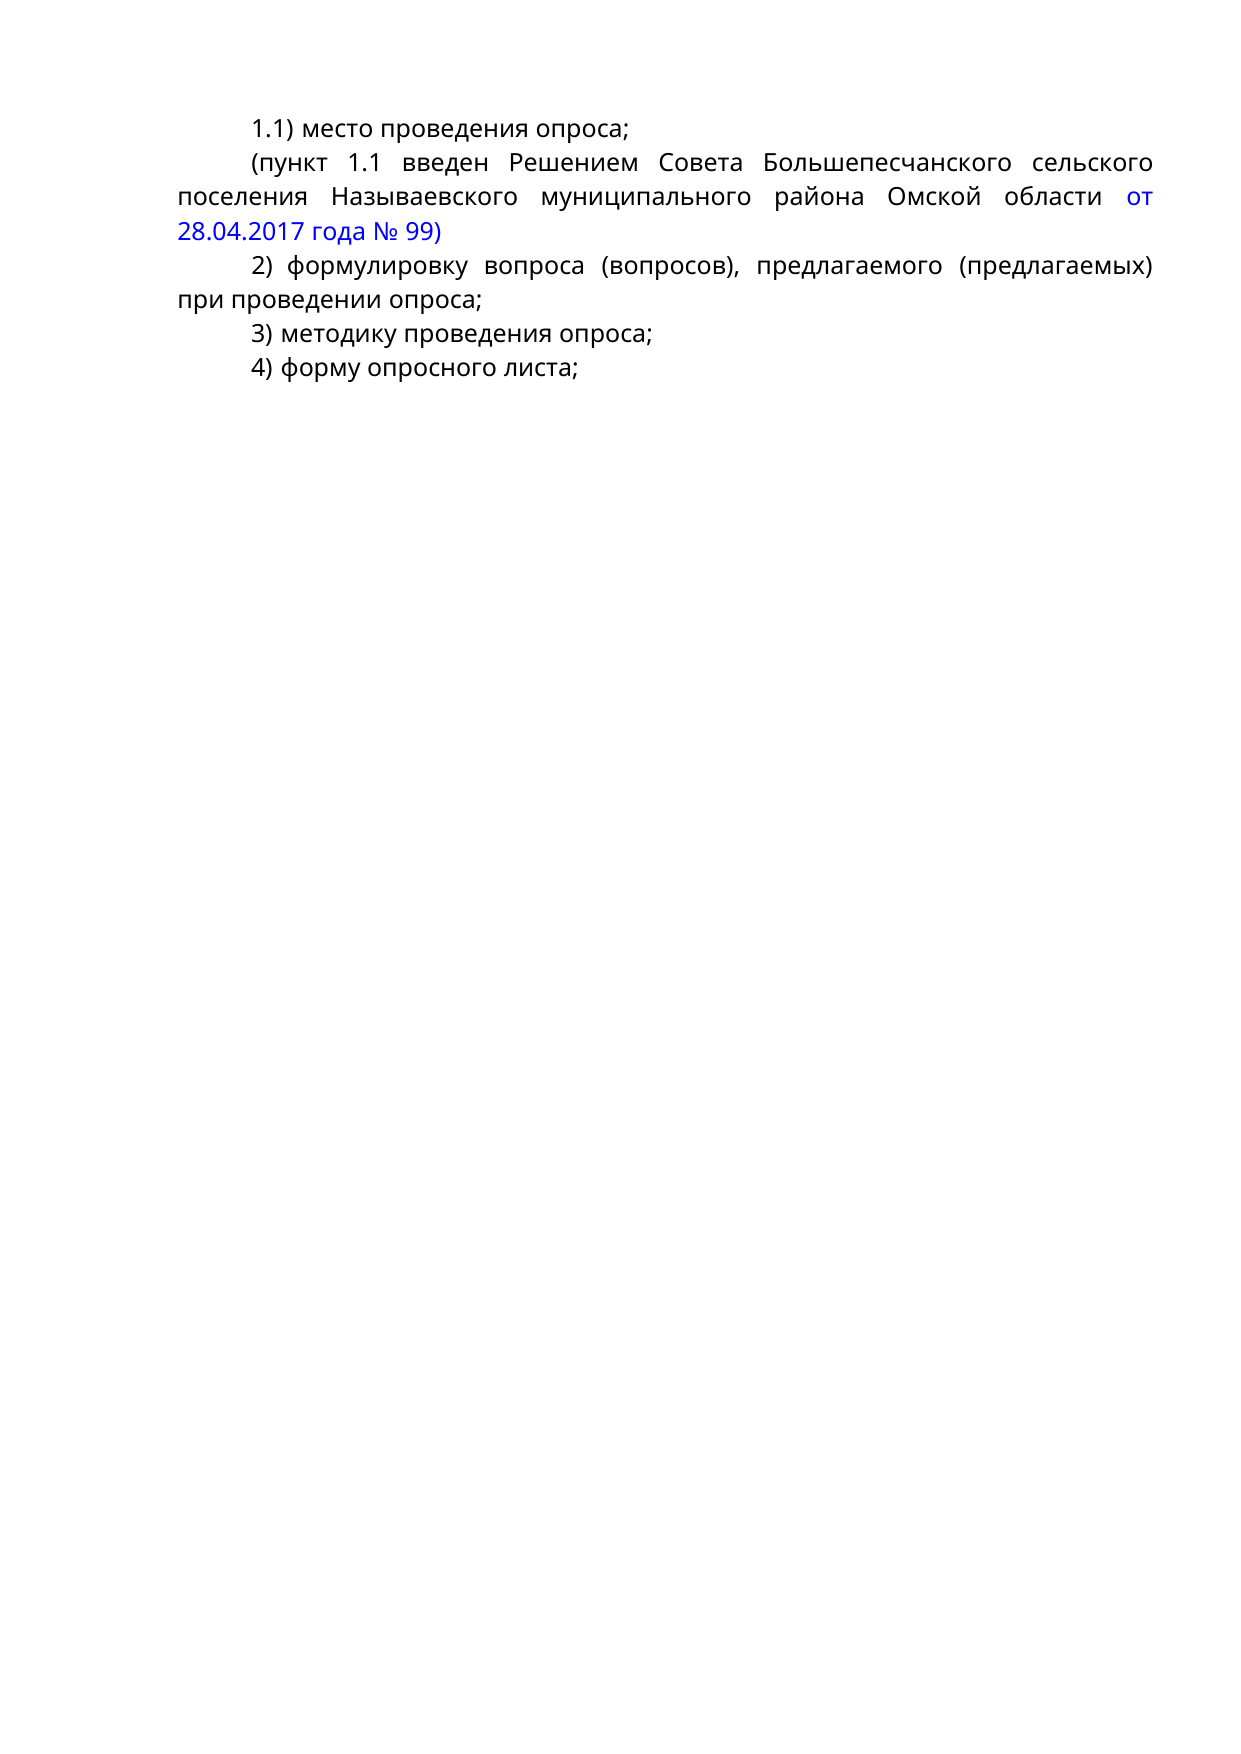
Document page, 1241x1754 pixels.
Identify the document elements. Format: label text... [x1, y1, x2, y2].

text (пункт 1.1 введен Решением Совета Большепесчанского сельского поселения Называевского муниципального района Омской области от 28.04.2017 года № 99) [177, 144, 1153, 247]
list методику проведения опроса; [251, 316, 1165, 350]
list форму опросного листа; [251, 350, 1165, 384]
list формулировку вопроса (вопросов), предлагаемого (предлагаемых) при проведении опроса; [177, 248, 1153, 316]
list место проведения опроса; [251, 110, 1165, 144]
